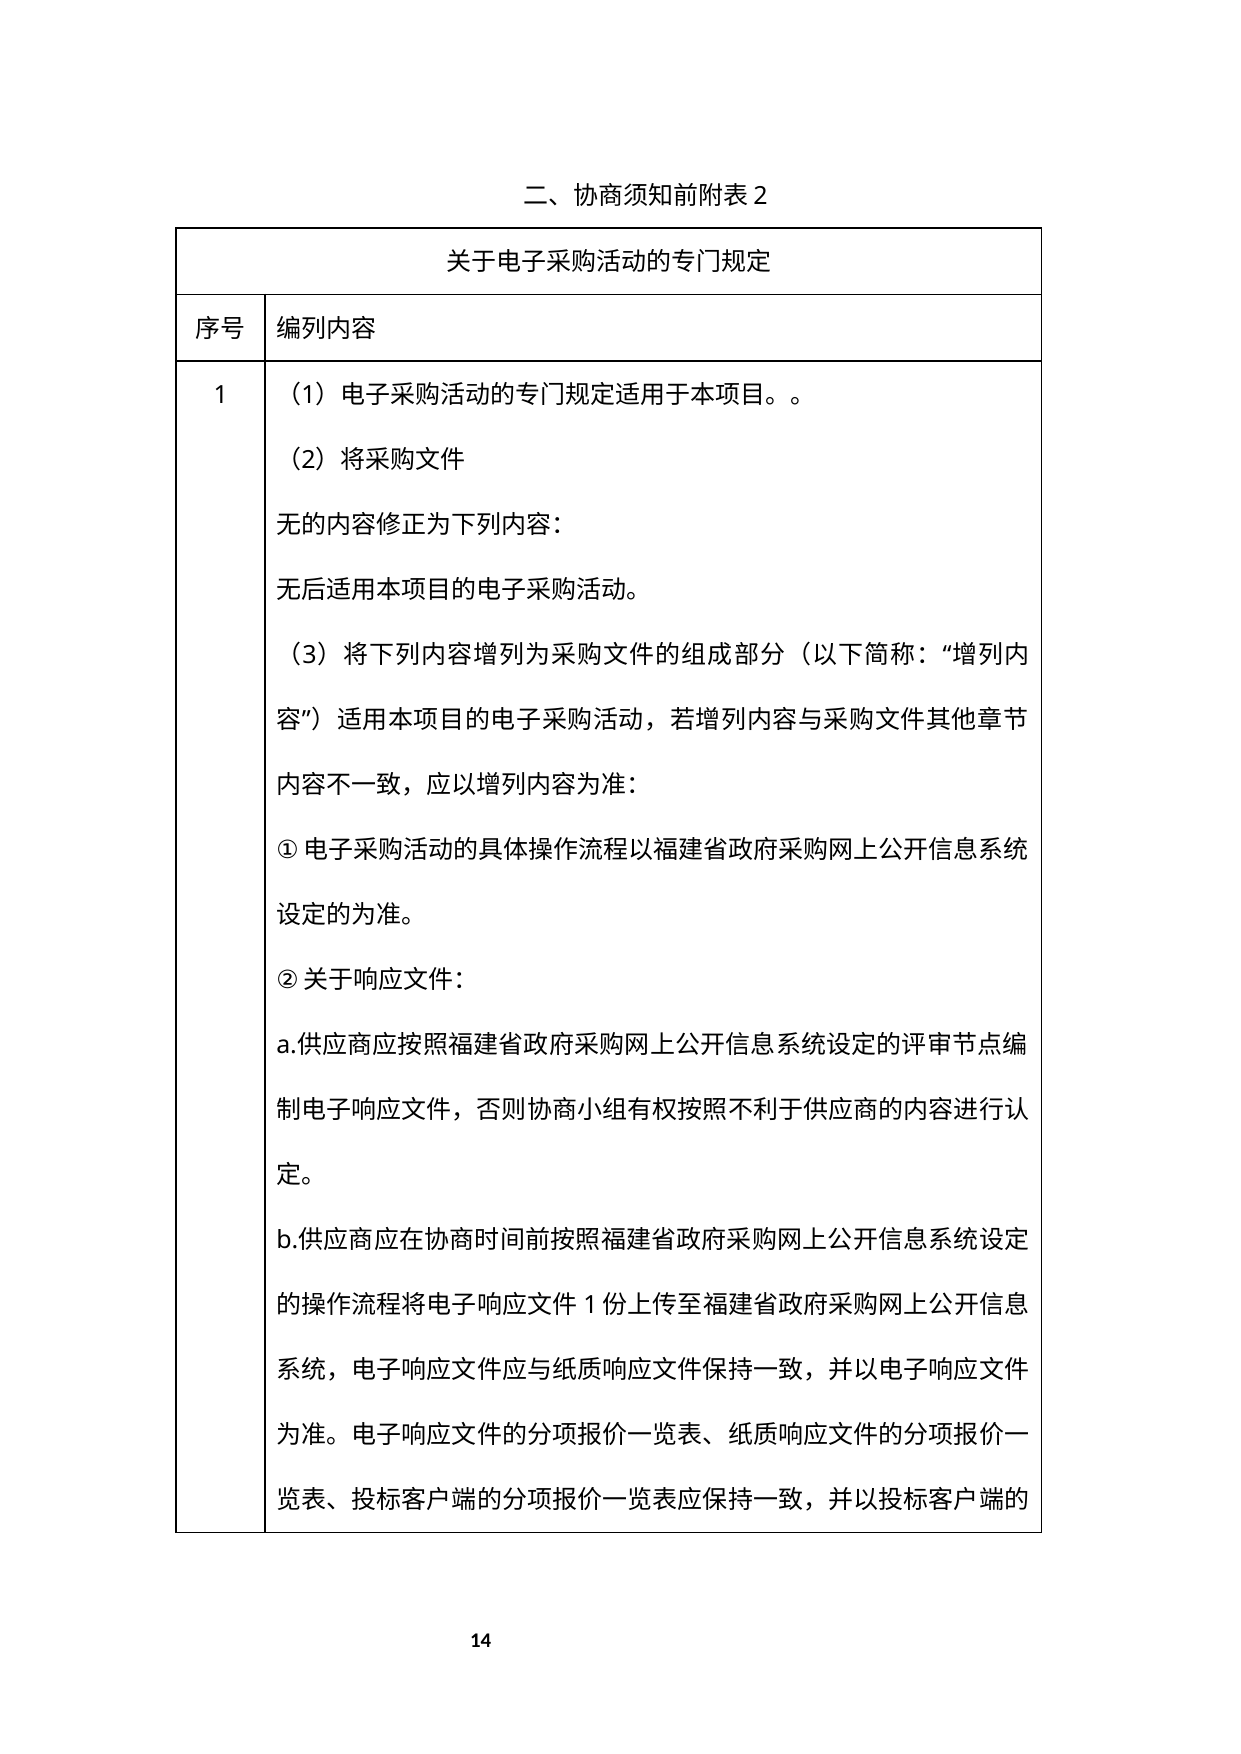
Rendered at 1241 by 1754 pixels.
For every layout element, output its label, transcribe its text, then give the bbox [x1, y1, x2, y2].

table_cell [266, 362, 1041, 1532]
table_cell 1 [177, 362, 264, 1532]
table_cell 序号 [177, 295, 264, 360]
table_cell 编列内容 [266, 295, 1041, 360]
table_header 关于电子采购活动的专门规定 [177, 229, 1041, 293]
text 二、协商须知前附表2 [187, 162, 1053, 227]
